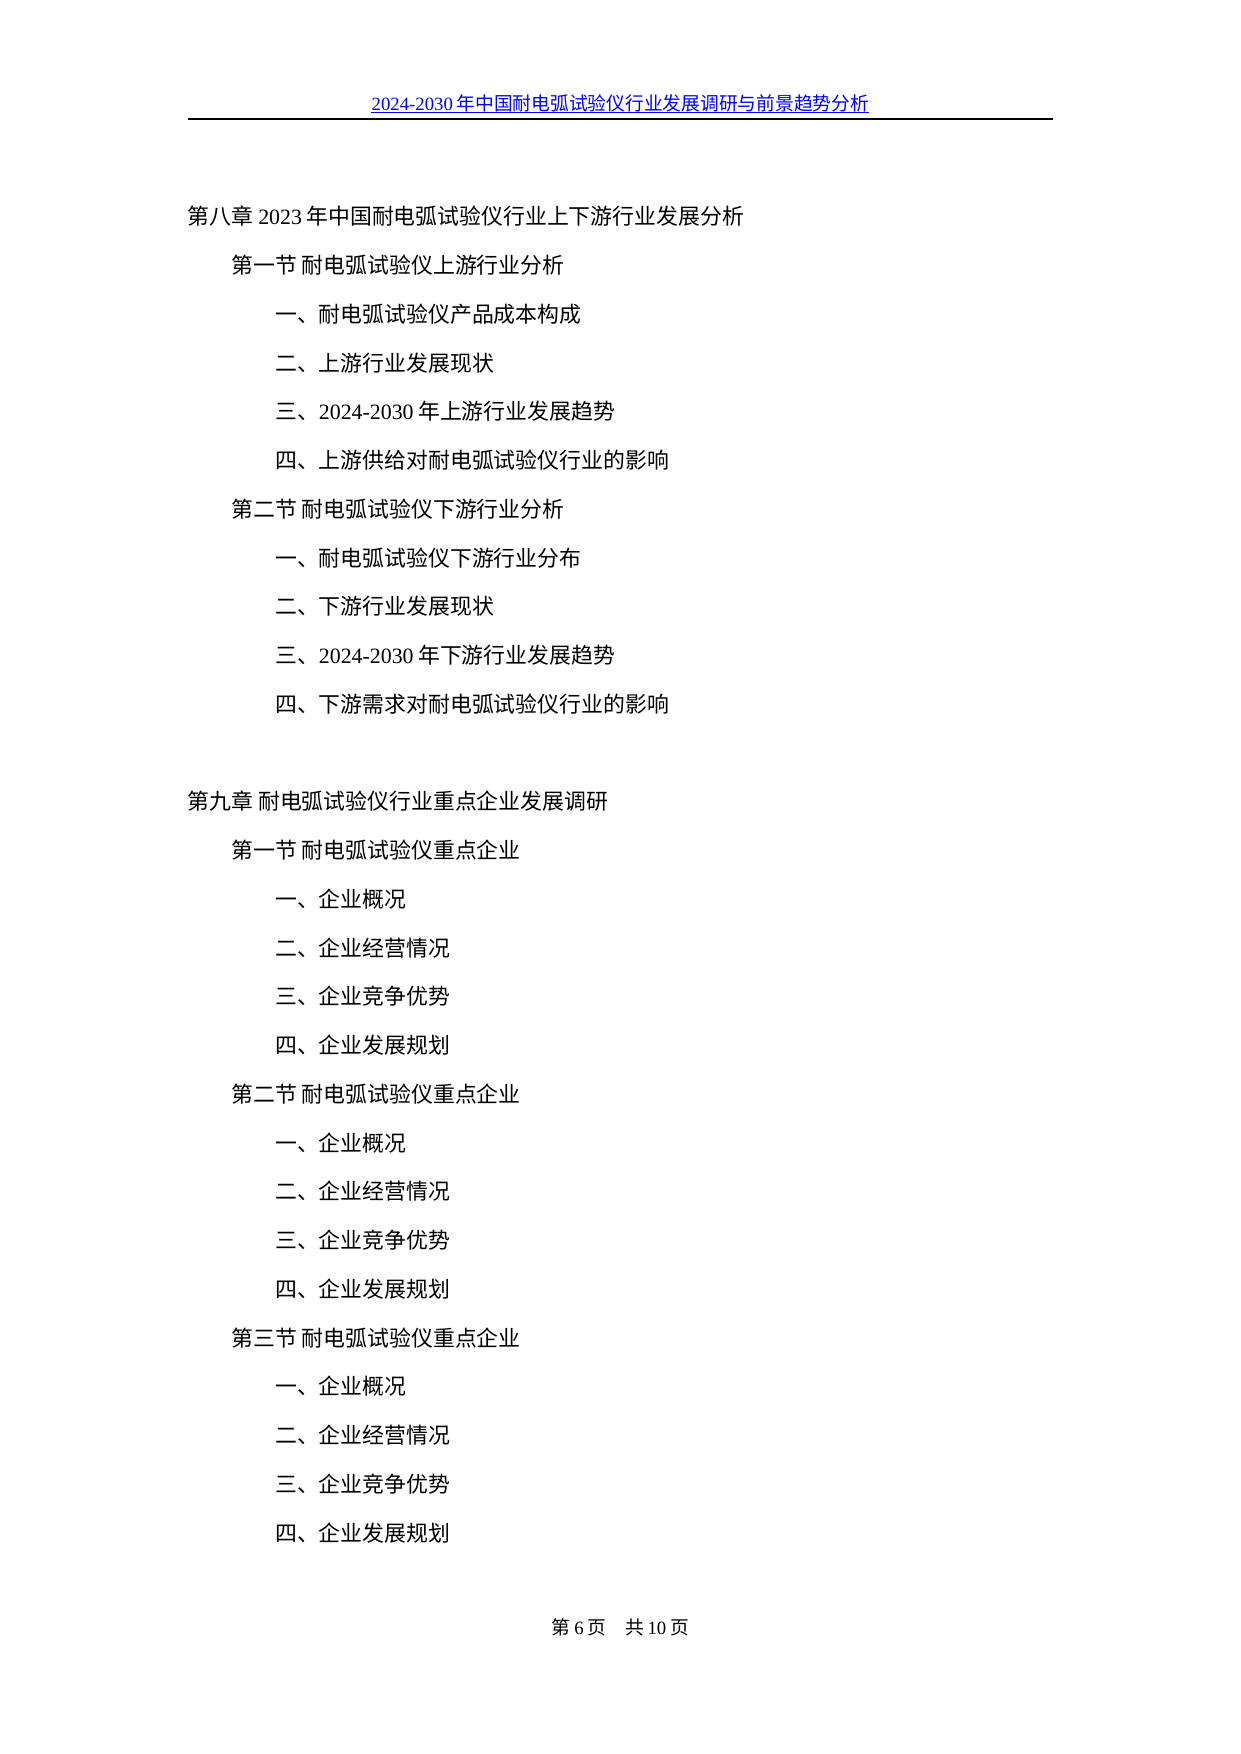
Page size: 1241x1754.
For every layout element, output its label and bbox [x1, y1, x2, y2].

text [187, 150, 1053, 1548]
